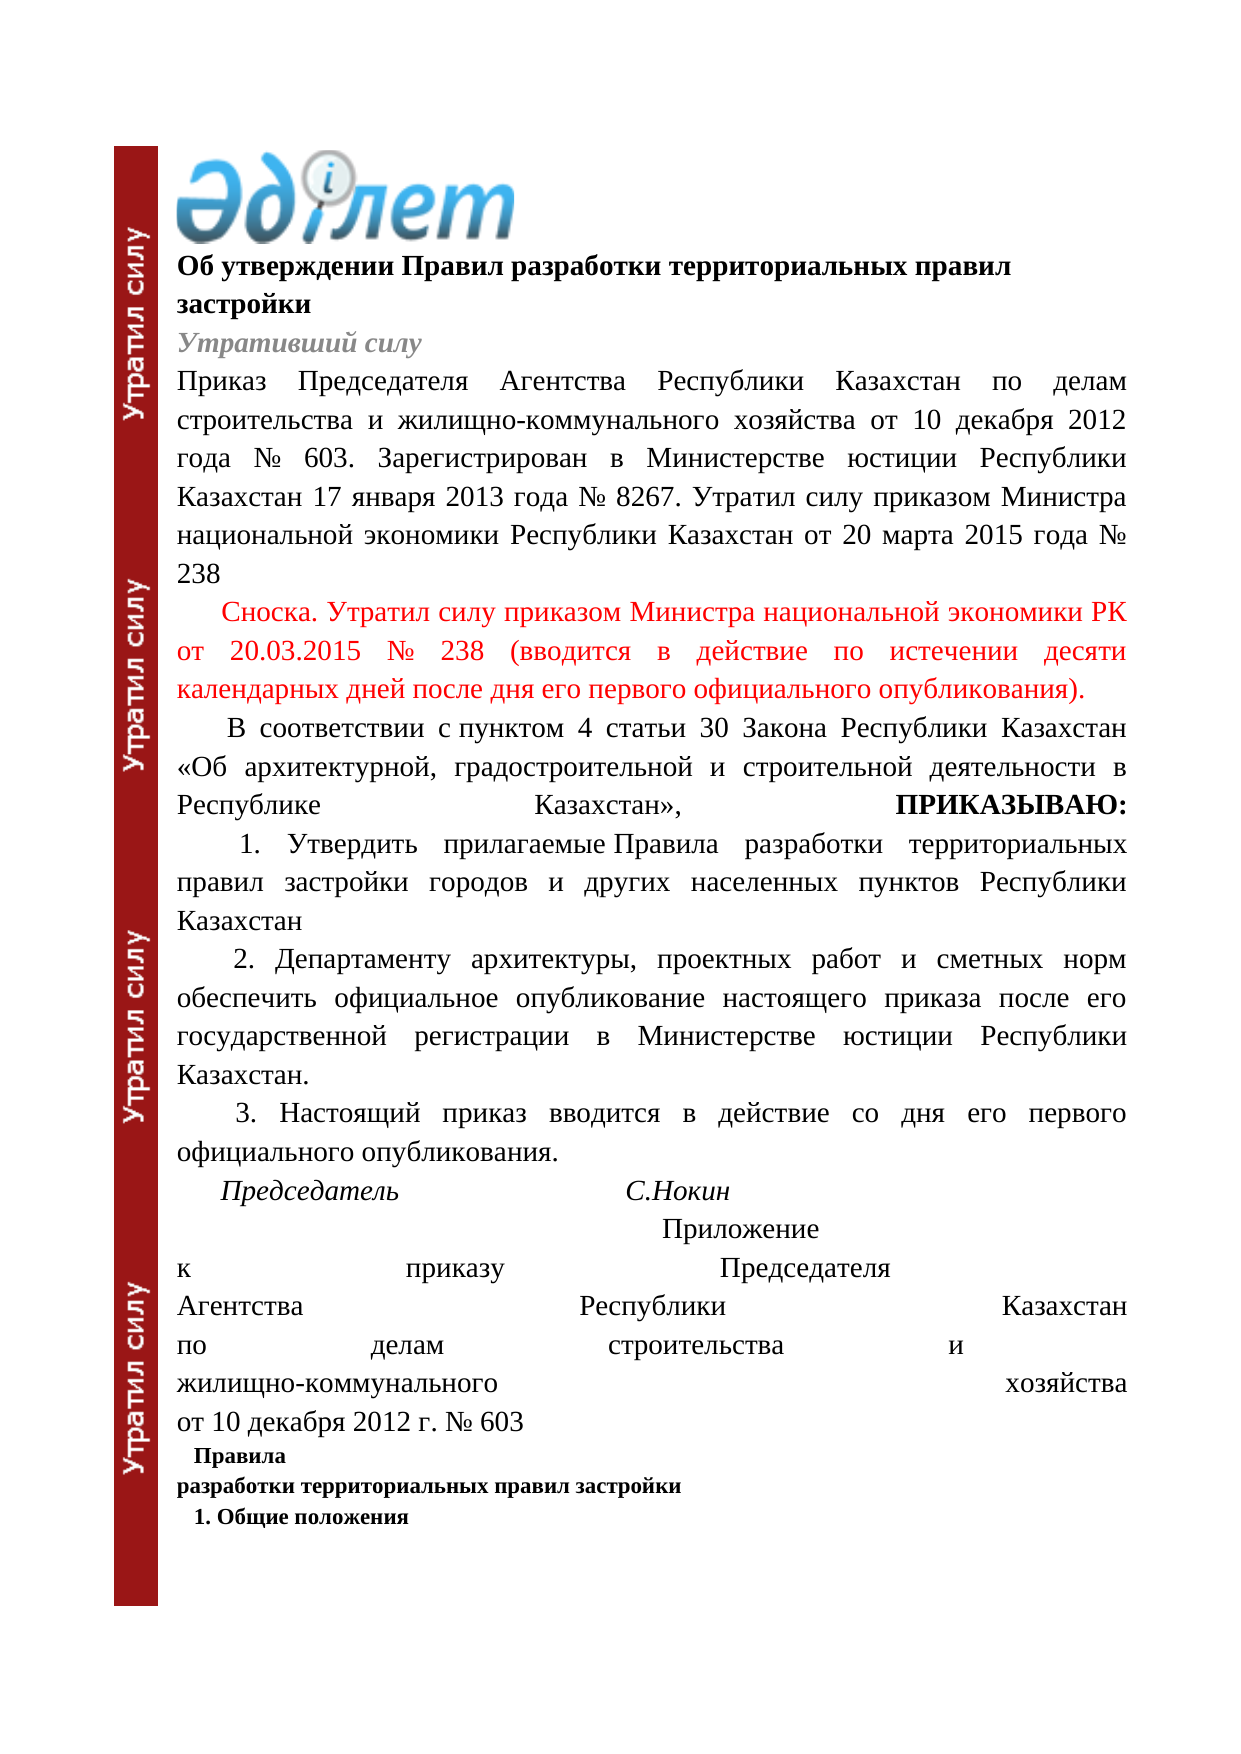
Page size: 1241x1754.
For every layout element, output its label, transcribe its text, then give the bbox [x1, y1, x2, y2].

text В соответствии с пунктом 4 статьи 30 Закона Республики Казахстан «Об архитектурной, градостроительной и строительной деятельности в Республике Казахстан», ПРИКАЗЫВАЮ: 1. Утвердить прилагаемые Правила разработки территориальных правил застройки городов и других населенных пунктов Республики Казахстан 2. Департаменту архитектуры, проектных работ и сметных норм обеспечить официальное опубликование настоящего приказа после его государственной регистрации в Министерстве юстиции Республики Казахстан. 3. Настоящий приказ вводится в действие со дня его первого официального опубликования. [112, 710, 1128, 1168]
picture [114, 1206, 158, 1211]
picture [114, 358, 158, 363]
picture [114, 589, 158, 594]
picture [114, 705, 158, 710]
picture [114, 1529, 158, 1606]
text Приказ Председателя Агентства Республики Казахстан по делам строительства и жилищно-коммунального хозяйства от 10 декабря 2012 года № 603. Зарегистрирован в Министерстве юстиции Республики Казахстан 17 января 2013 года № 8267. Утратил силу приказом Министра национальной экономики Республики Казахстан от 20 марта 2015 года № 238 [112, 363, 1128, 589]
picture [176, 150, 515, 244]
text Правила разработки территориальных правил застройки [112, 1442, 1128, 1499]
picture [114, 1437, 158, 1442]
picture [114, 146, 158, 248]
text Утративший силу [112, 325, 1128, 358]
picture [114, 320, 158, 325]
picture [114, 1499, 158, 1503]
picture [114, 1168, 158, 1173]
text Об утверждении Правил разработки территориальных правил застройки [112, 248, 1128, 320]
text 1. Общие положения [112, 1503, 1128, 1529]
text Председатель С.Нокин [112, 1173, 1128, 1206]
text Сноска. Утратил силу приказом Министра национальной экономики РК от 20.03.2015 № 238 (вводится в действие по истечении десяти календарных дней после дня его первого официального опубликования). [112, 594, 1128, 705]
text Приложение к приказу Председателя Агентства Республики Казахстан по делам строительства и жилищно-коммунального хозяйства от 10 декабря 2012 г. № 603 [112, 1211, 1128, 1437]
